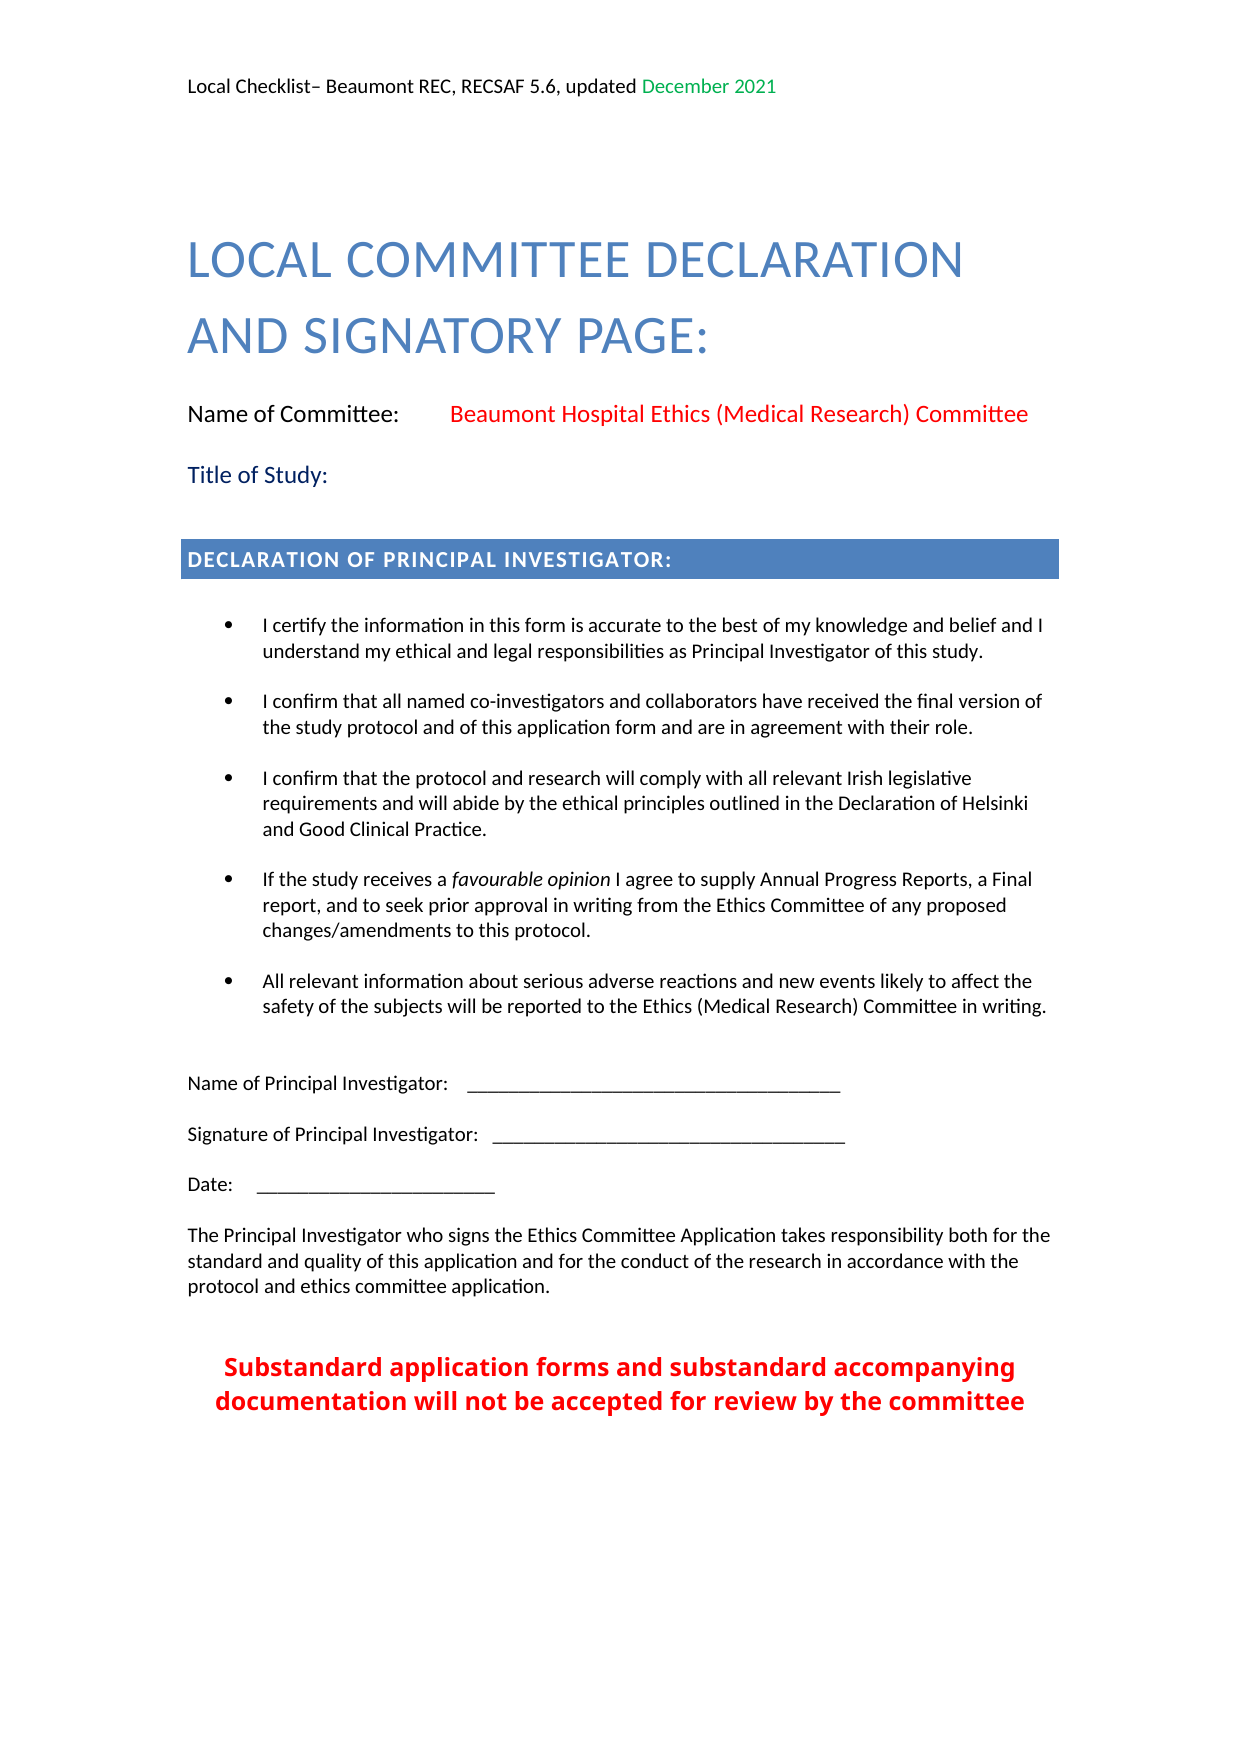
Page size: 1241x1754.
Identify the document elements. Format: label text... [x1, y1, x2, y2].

text The Principal Investigator who signs the Ethics Committee Application takes responsibility both for the standard and quality of this application and for the conduct of the research in accordance with the protocol and ethics committee application. [187, 1222, 1053, 1299]
list All relevant information about serious adverse reactions and new events likely to affect the safety of the subjects will be reported to the Ethics (Medical Research) Committee in writing. [225, 968, 1053, 1019]
list I confirm that all named co-investigators and collaborators have received the final version of the study protocol and of this application form and are in agreement with their role. [225, 689, 1053, 739]
text Signature of Principal Investigator: __________________________________ [187, 1121, 1053, 1146]
text Substandard application forms and substandard accompanying documentation will not be accepted for review by the committee [187, 1349, 1053, 1418]
list I certify the information in this form is accurate to the best of my knowledge and belief and I understand my ethical and legal responsibilities as Principal Investigator of this study. [225, 612, 1053, 663]
title local committee declaration and signatory page: [187, 225, 1053, 367]
list If the study receives a favourable opinion I agree to supply Annual Progress Reports, a Final report, and to seek prior approval in writing from the Ethics Committee of any proposed changes/amendments to this protocol. [225, 867, 1053, 943]
text Title of Study: [187, 459, 1053, 489]
subtitle declaration of principal investigator: [188, 545, 1053, 573]
list I confirm that the protocol and research will comply with all relevant Irish legislative requirements and will abide by the ethical principles outlined in the Declaration of Helsinki and Good Clinical Practice. [225, 765, 1053, 841]
text Date: _______________________ [187, 1172, 1053, 1197]
text Name of Committee: Ethics (Medical Research) Committee [187, 398, 1053, 428]
text Name of Principal Investigator: ____________________________________ [187, 1070, 1053, 1095]
